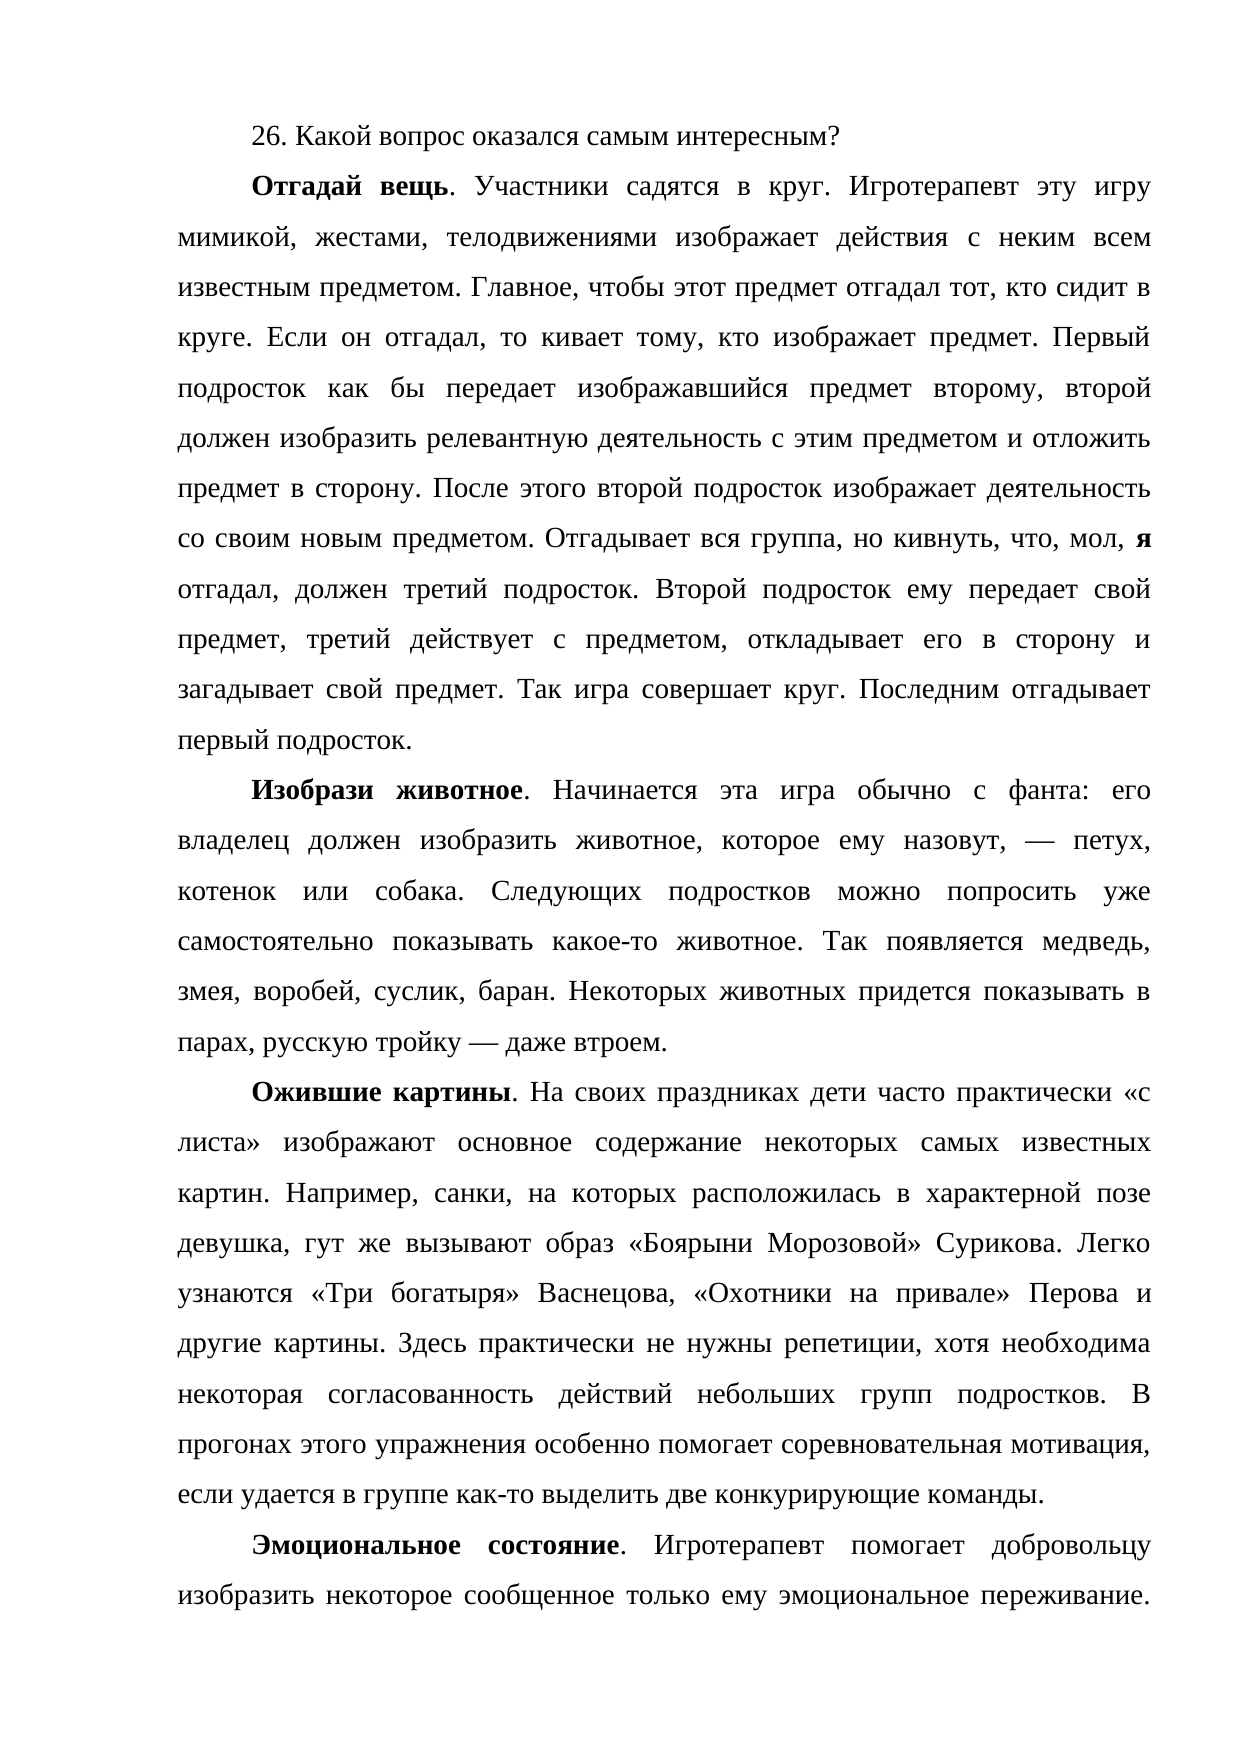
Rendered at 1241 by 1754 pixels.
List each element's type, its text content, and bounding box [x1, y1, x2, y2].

text Отгадай вещь. Участники садятся в круг. Игротерапевт эту игру мимикой, жестами, телодвижениями изображает действия с неким всем известным предметом. Главное, чтобы этот предмет отгадал тот, кто сидит в круге. Если он отгадал, то кивает тому, кто изображает предмет. Первый подросток как бы передает изображавшийся предмет второму, второй должен изобразить релевантную деятельность с этим предметом и отложить предмет в сторону. После этого второй подросток изображает деятельность со своим новым предметом. Отгадывает вся группа, но кивнуть, что, мол, я отгадал, должен третий подросток. Второй подросток ему передает свой предмет, третий действует с предметом, откладывает его в сторону и загадывает свой предмет. Так игра совершает круг. Последним отгадывает первый подросток. [177, 168, 1152, 755]
text 26. Какой вопрос оказался самым интересным? [177, 118, 1152, 152]
text Изобрази животное. Начинается эта игра обычно с фанта: его владелец должен изобразить животное, которое ему назовут, — петух, котенок или собака. Следующих подростков можно попросить уже самостоятельно показывать какое-то животное. Так появляется медведь, змея, воробей, суслик, баран. Некоторых животных придется показывать в парах, русскую тройку — даже втроем. [177, 772, 1152, 1057]
text Ожившие картины. На своих праздниках дети часто практически «с листа» изображают основное содержание некоторых самых известных картин. Например, санки, на которых расположилась в характерной позе девушка, гут же вызывают образ «Боярыни Морозовой» Сурикова. Легко узнаются «Три богатыря» Васнецова, «Охотники на привале» Перова и другие картины. Здесь практически не нужны репетиции, хотя необходима некоторая согласованность действий небольших групп подростков. В прогонах этого упражнения особенно помогает соревновательная мотивация, если удается в группе как-то выделить две конкурирующие команды. [177, 1074, 1152, 1510]
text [177, 1527, 1152, 1611]
